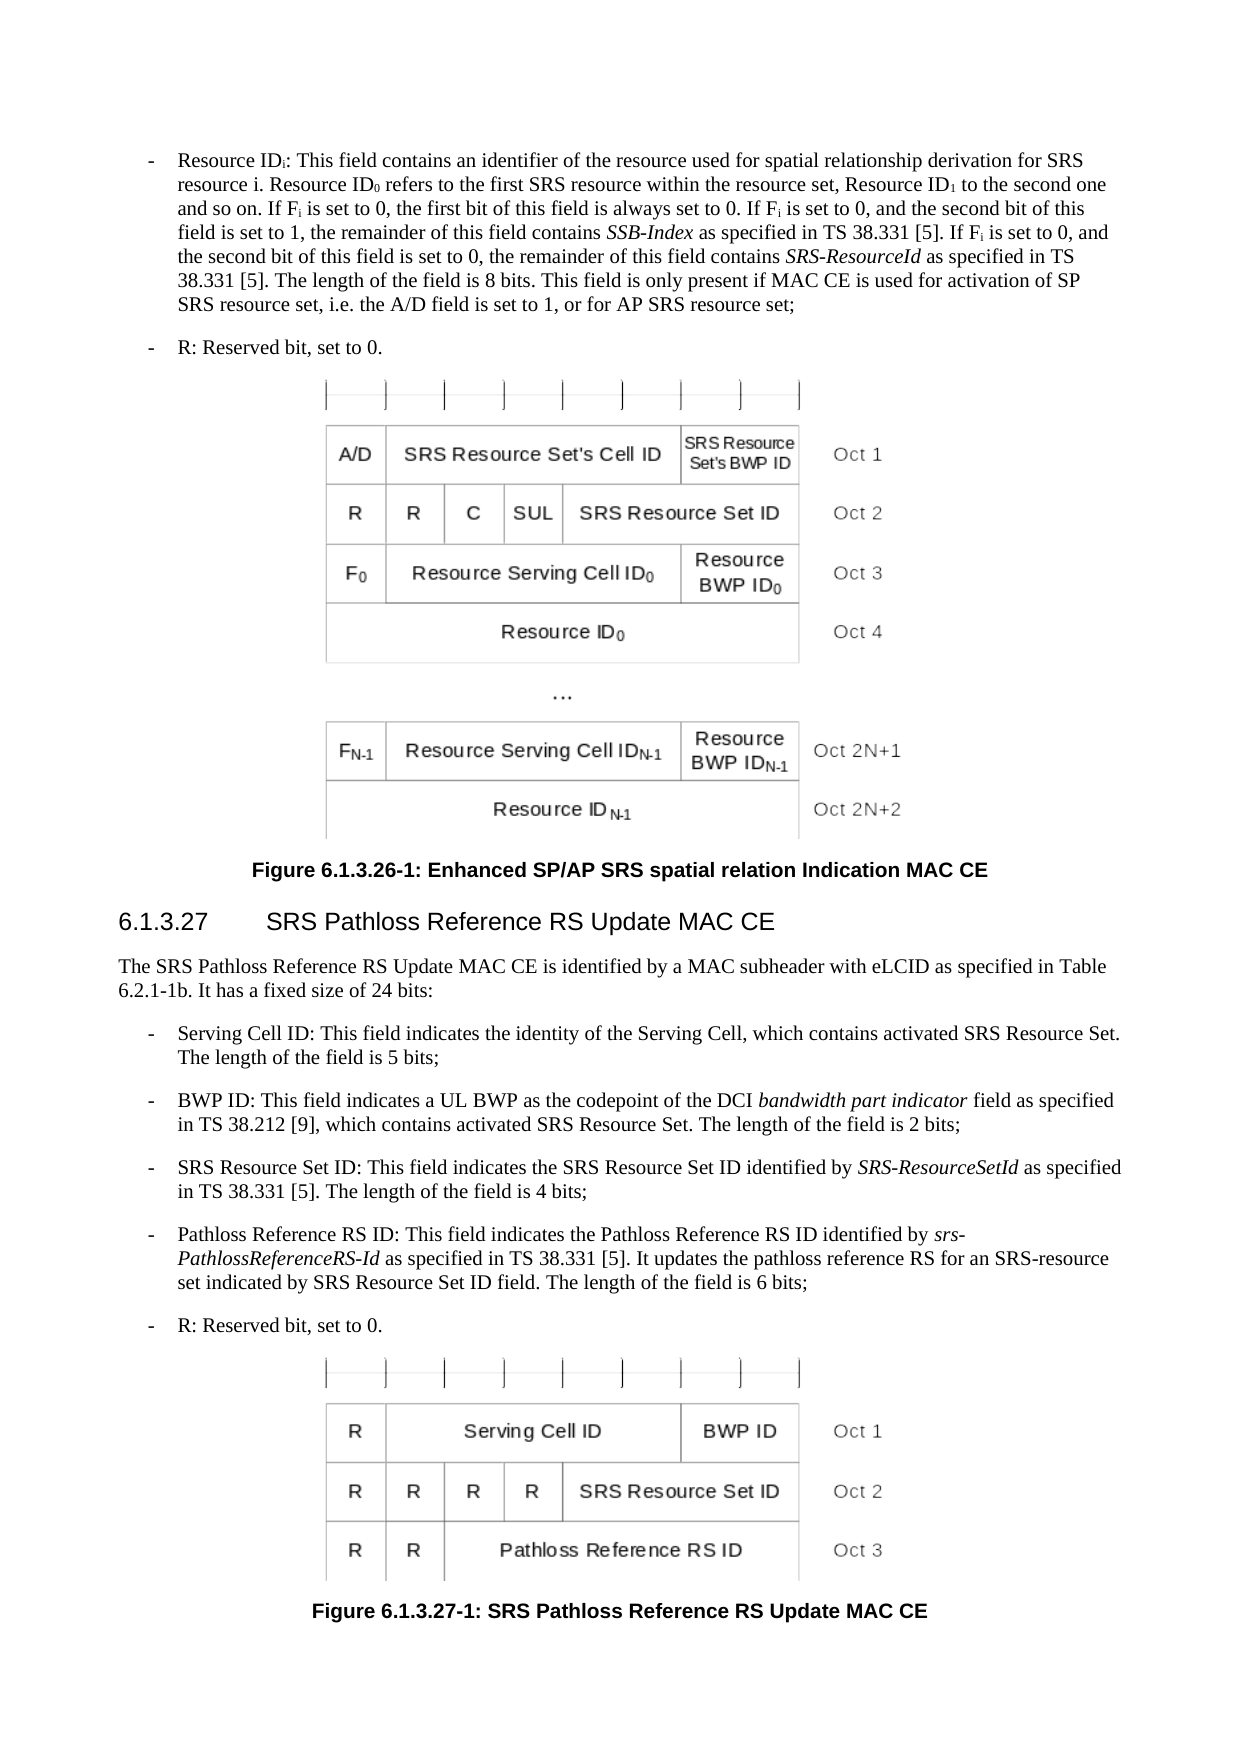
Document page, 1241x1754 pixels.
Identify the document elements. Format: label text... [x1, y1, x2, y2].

text The SRS Pathloss Reference RS Update MAC CE is identified by a MAC subheader with eLCID as specified in Table 6.2.1-1b. It has a fixed size of 24 bits: [118, 954, 1122, 1002]
text - SRS Resource Set ID: This field indicates the SRS Resource Set ID identified by SRS-ResourceSetId as specified in TS 38.331 [5]. The length of the field is 4 bits; [148, 1155, 1122, 1203]
text - Resource IDi: This field contains an identifier of the resource used for spatial relationship derivation for SRS resource i. Resource ID0 refers to the first SRS resource within the resource set, Resource ID1 to the second one and so on. If Fi is set to 0, the first bit of this field is always set to 0. If Fi is set to 0, and the second bit of this field is set to 1, the remainder of this field contains SSB-Index as specified in TS 38.331 [5]. If Fi is set to 0, and the second bit of this field is set to 0, the remainder of this field contains SRS-ResourceId as specified in TS 38.331 [5]. The length of the field is 8 bits. This field is only present if MAC CE is used for activation of SP SRS resource set, i.e. the A/D field is set to 1, or for AP SRS resource set; [148, 147, 1122, 316]
text - R: Reserved bit, set to 0. [148, 335, 1122, 359]
text Figure 6.1.3.27-1: SRS Pathloss Reference RS Update MAC CE [118, 1599, 1122, 1623]
text - Pathloss Reference RS ID: This field indicates the Pathloss Reference RS ID identified by srs-PathlossReferenceRS-Id as specified in TS 38.331 [5]. It updates the pathloss reference RS for an SRS-resource set indicated by SRS Resource Set ID field. The length of the field is 6 bits; [148, 1222, 1122, 1294]
subtitle 6.1.3.27 SRS Pathloss Reference RS Update MAC CE [118, 907, 1122, 936]
text Figure 6.1.3.26-1: Enhanced SP/AP SRS spatial relation Indication MAC CE [118, 858, 1122, 882]
text - Serving Cell ID: This field indicates the identity of the Serving Cell, which contains activated SRS Resource Set. The length of the field is 5 bits; [148, 1021, 1122, 1069]
text - R: Reserved bit, set to 0. [148, 1313, 1122, 1337]
text - BWP ID: This field indicates a UL BWP as the codepoint of the DCI bandwidth part indicator field as specified in TS 38.212 [9], which contains activated SRS Resource Set. The length of the field is 2 bits; [148, 1088, 1122, 1136]
